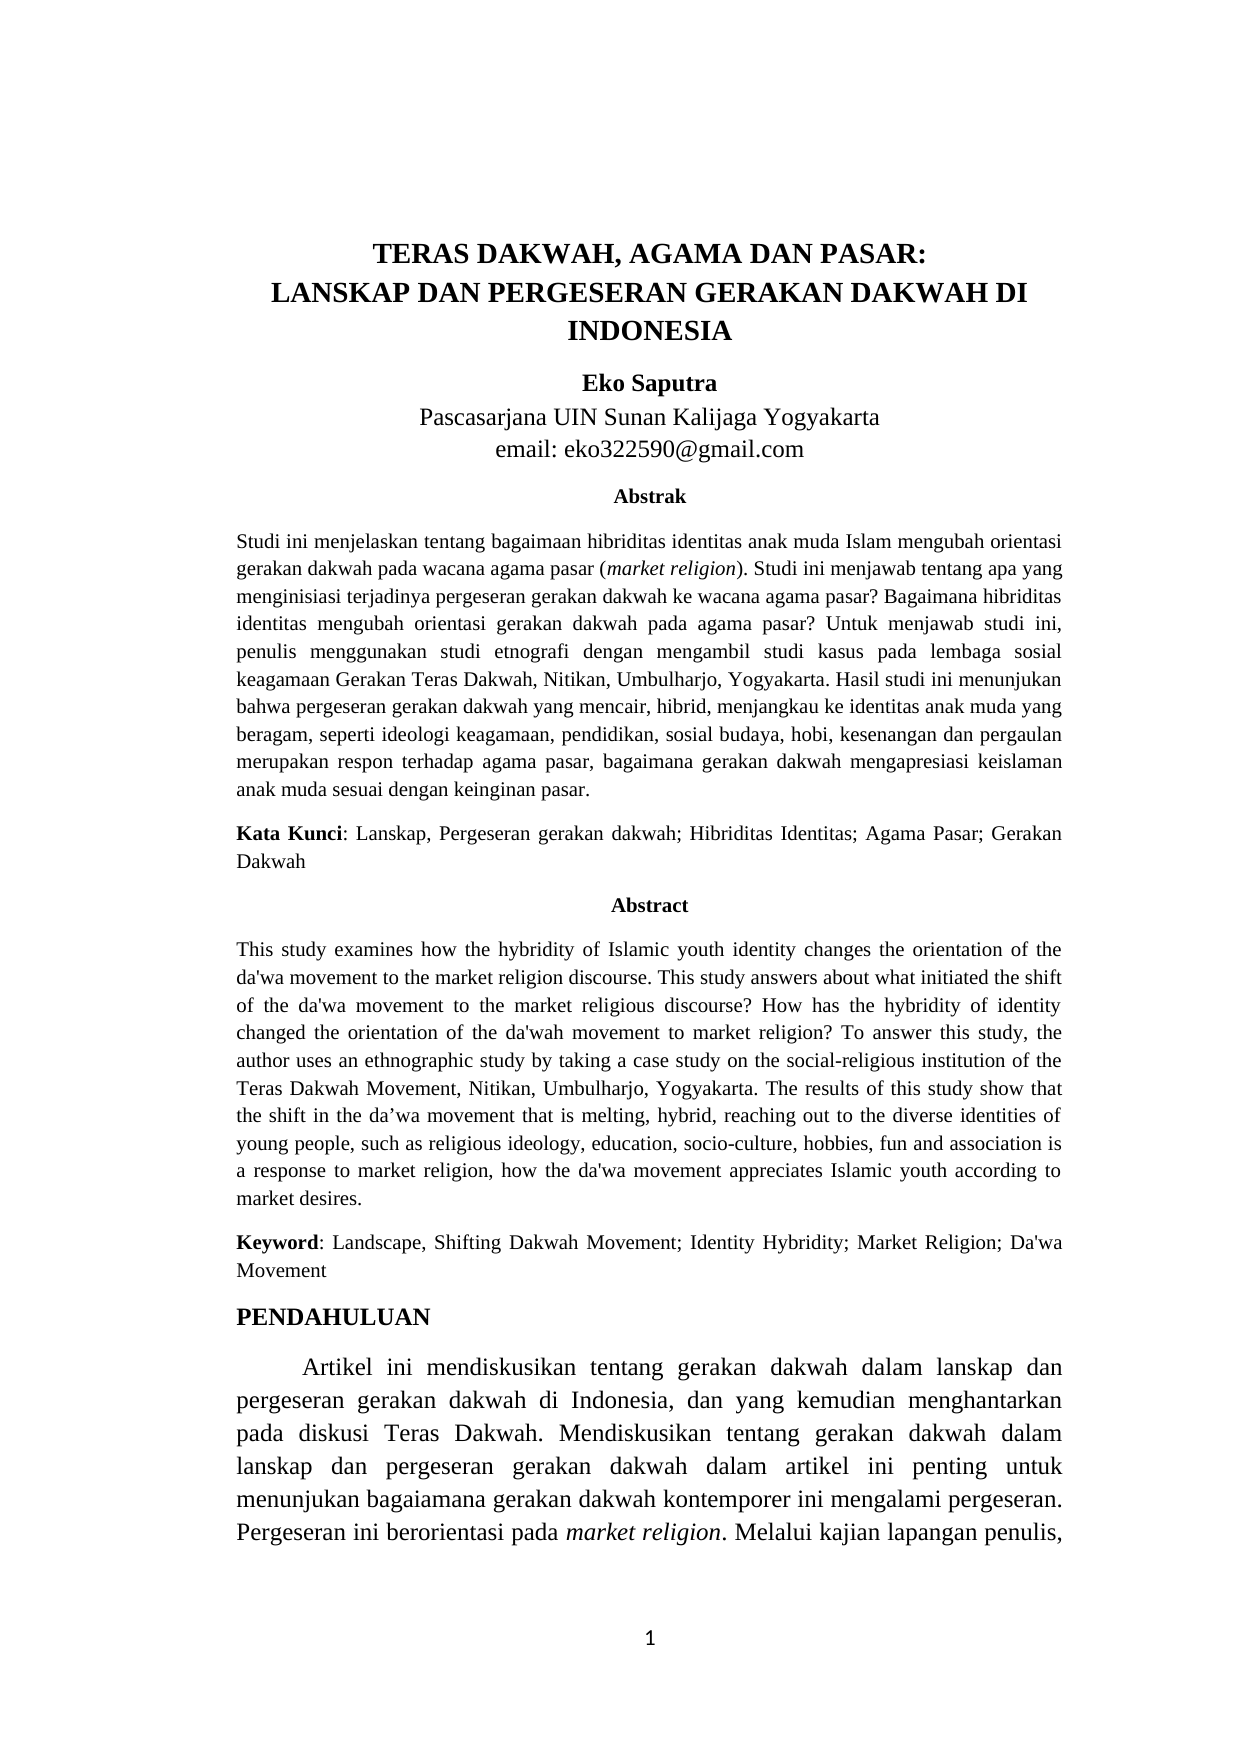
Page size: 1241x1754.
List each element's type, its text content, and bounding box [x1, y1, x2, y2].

text Studi ini menjelaskan tentang bagaimaan hibriditas identitas anak muda Islam mengubah orientasi gerakan dakwah pada wacana agama pasar (market religion). Studi ini menjawab tentang apa yang menginisiasi terjadinya pergeseran gerakan dakwah ke wacana agama pasar? Bagaimana hibriditas identitas mengubah orientasi gerakan dakwah pada agama pasar? Untuk menjawab studi ini, penulis menggunakan studi etnografi dengan mengambil studi kasus pada lembaga sosial keagamaan Gerakan Teras Dakwah, Nitikan, Umbulharjo, Yogyakarta. Hasil studi ini menunjukan bahwa pergeseran gerakan dakwah yang mencair, hibrid, menjangkau ke identitas anak muda yang beragam, seperti ideologi keagamaan, pendidikan, sosial budaya, hobi, kesenangan dan pergaulan merupakan respon terhadap agama pasar, bagaimana gerakan dakwah mengapresiasi keislaman anak muda sesuai dengan keinginan pasar. [236, 528, 1063, 801]
text email: eko322590@gmail.com [236, 434, 1063, 463]
text Abstrak [236, 484, 1063, 508]
text This study examines how the hybridity of Islamic youth identity changes the orientation of the da'wa movement to the market religion discourse. This study answers about what initiated the shift of the da'wa movement to the market religious discourse? How has the hybridity of identity changed the orientation of the da'wah movement to market religion? To answer this study, the author uses an ethnographic study by taking a case study on the social-religious institution of the Teras Dakwah Movement, Nitikan, Umbulharjo, Yogyakarta. The results of this study show that the shift in the da’wa movement that is melting, hybrid, reaching out to the diverse identities of young people, such as religious ideology, education, socio-culture, hobbies, fun and association is a response to market religion, how the da'wa movement appreciates Islamic youth according to market desires. [236, 937, 1063, 1210]
text Pascasarjana UIN Sunan Kalijaga Yogyakarta [236, 402, 1063, 430]
text LANSKAP DAN PERGESERAN GERAKAN DAKWAH DI INDONESIA [236, 275, 1063, 347]
text TERAS DAKWAH, AGAMA DAN PASAR: [236, 236, 1063, 270]
text Keyword: Landscape, Shifting Dakwah Movement; Identity Hybridity; Market Religion; Da'wa Movement [236, 1230, 1063, 1282]
text Kata Kunci: Lanskap, Pergeseran gerakan dakwah; Hibriditas Identitas; Agama Pasar; Gerakan Dakwah [236, 821, 1063, 873]
text Abstract [236, 893, 1063, 917]
text Eko Saputra [236, 368, 1063, 397]
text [236, 1352, 1063, 1546]
list PENDAHULUAN [236, 1302, 1063, 1331]
